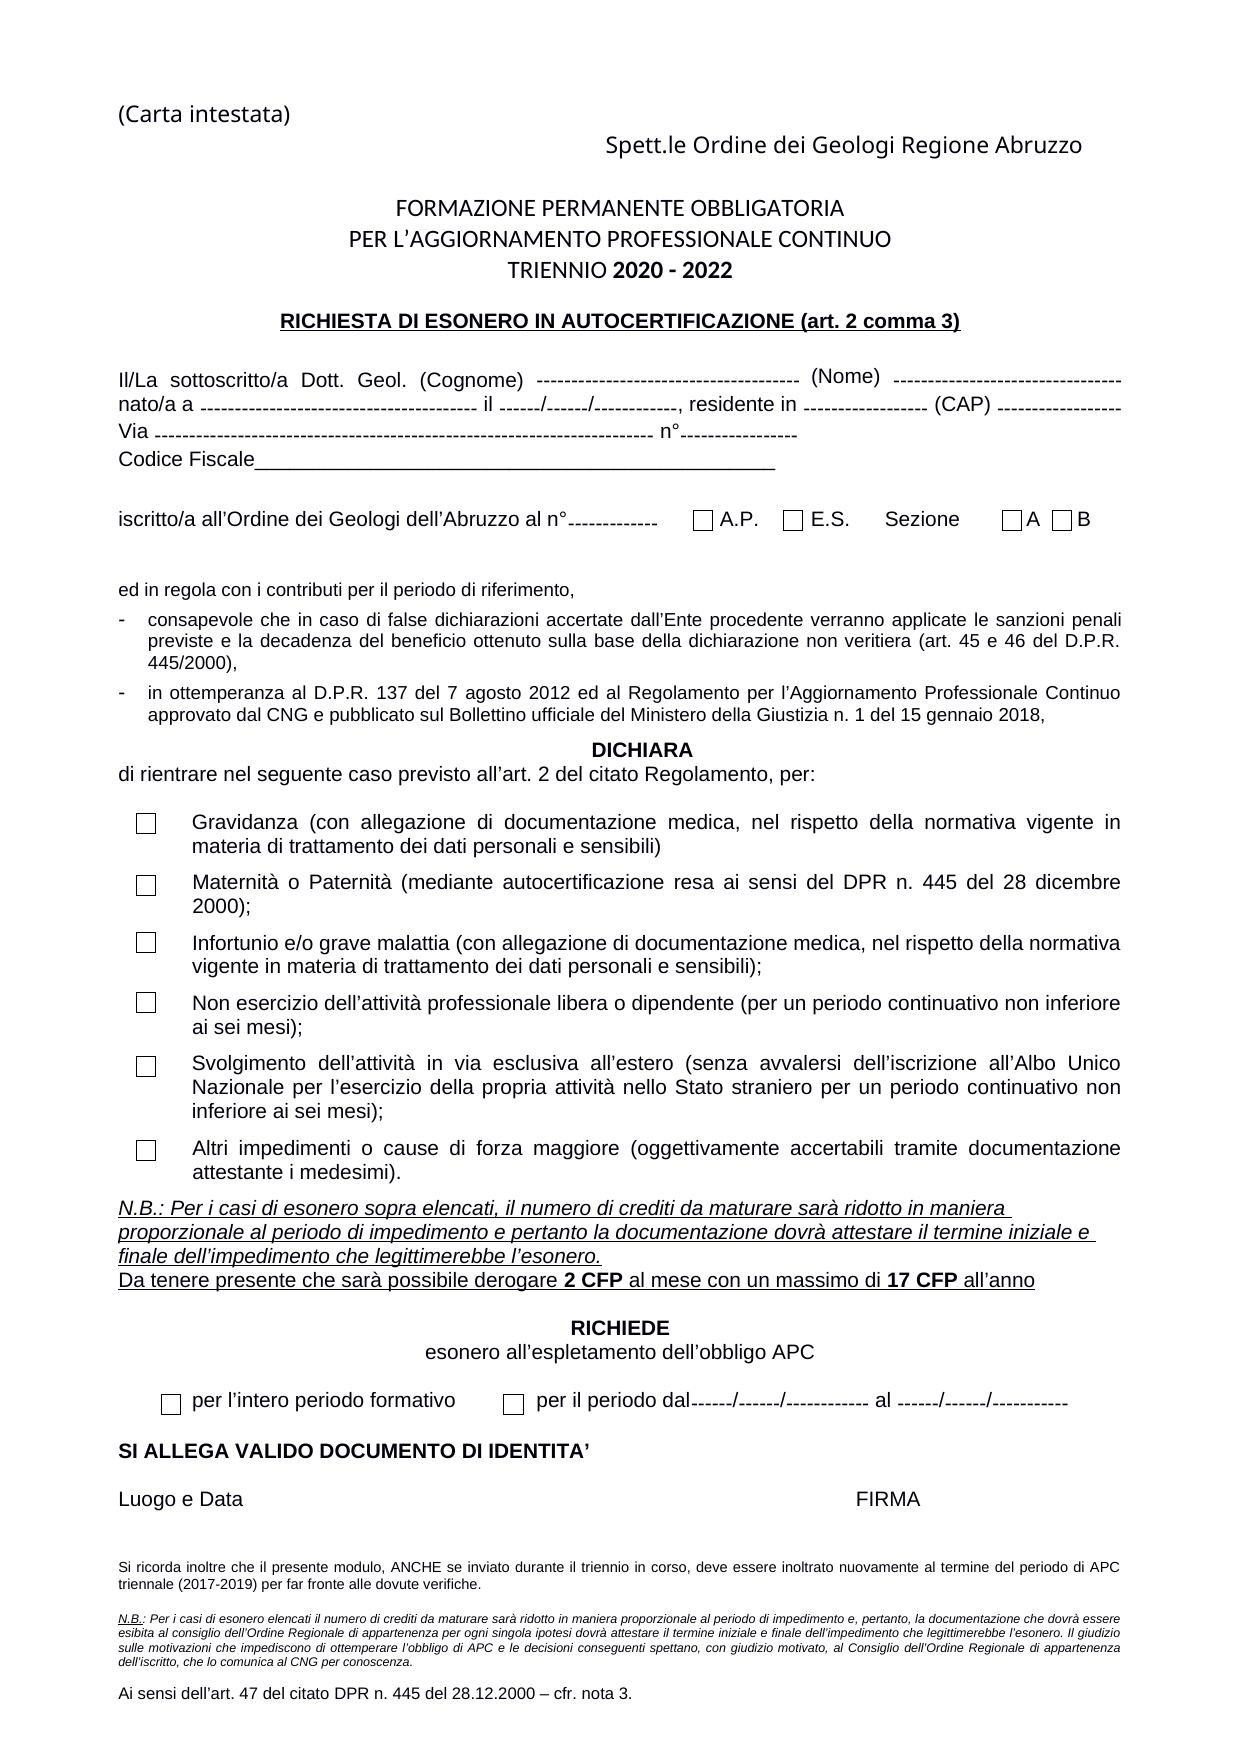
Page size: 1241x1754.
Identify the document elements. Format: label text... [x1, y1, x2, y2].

text Svolgimento dell’attività in via esclusiva all’estero (senza avvalersi dell’iscrizione all’Albo Unico Nazionale per l’esercizio della propria attività nello Stato straniero per un periodo continuativo non inferiore ai sei mesi); [192, 1051, 1122, 1123]
text DICHIARA [162, 738, 1122, 762]
text N.B.: Per i casi di esonero elencati il numero di crediti da maturare sarà ridotto in maniera proporzionale al periodo di impedimento e, pertanto, la documentazione che dovrà essere esibita al consiglio dell’Ordine Regionale di appartenenza per ogni singola ipotesi dovrà attestare il termine iniziale e finale dell’impedimento che legittimerebbe l’esonero. Il giudizio sulle motivazioni che impediscono di ottemperare l’obbligo di APC e le decisioni conseguenti spettano, con giudizio motivato, al Consiglio dell’Ordine Regionale di appartenenza dell’iscritto, che lo comunica al CNG per conoscenza. [118, 1612, 1122, 1669]
text Non esercizio dell’attività professionale libera o dipendente (per un periodo continuativo non inferiore ai sei mesi); [192, 991, 1122, 1039]
text Si ricorda inoltre che il presente modulo, ANCHE se inviato durante il triennio in corso, deve essere inoltrato nuovamente al termine del periodo di APC triennale (2017-2019) per far fronte alle dovute verifiche. [118, 1559, 1122, 1592]
text Infortunio e/o grave malattia (con allegazione di documentazione medica, nel rispetto della normativa vigente in materia di trattamento dei dati personali e sensibili); [192, 930, 1122, 978]
list consapevole che in caso di false dichiarazioni accertate dall’Ente procedente verranno applicate le sanzioni penali previste e la decadenza del beneficio ottenuto sulla base della dichiarazione non veritiera (art. 45 e 46 del D.P.R. 445/2000), [118, 606, 1122, 673]
text TRIENNIO 2020 - 2022 [118, 254, 1122, 285]
text SI ALLEGA VALIDO DOCUMENTO DI IDENTITA’ [118, 1439, 1122, 1463]
text Il/La sottoscritto/a Dott. Geol. (Cognome) -------------------------------------- (Nome) --------------------------------- nato/a a ---------------------------------------- il ------/------/------------, residente in ------------------ (CAP) ------------------Via ------------------------------------------------------------------------ n°----------------- [118, 364, 1122, 447]
text RICHIEDE [118, 1316, 1122, 1340]
text RICHIESTA DI ESONERO IN AUTOCERTIFICAZIONE (art. 2 comma 3) [118, 309, 1122, 333]
text di rientrare nel seguente caso previsto all’art. 2 del citato Regolamento, per: [118, 762, 1122, 786]
text N.B.: Per i casi di esonero sopra elencati, il numero di crediti da maturare sarà ridotto in maniera proporzionale al periodo di impedimento e pertanto la documentazione dovrà attestare il termine iniziale e finale dell’impedimento che legittimerebbe l’esonero. [118, 1196, 1122, 1268]
text Altri impedimenti o cause di forza maggiore (oggettivamente accertabili tramite documentazione attestante i medesimi). [192, 1136, 1122, 1183]
text Maternità o Paternità (mediante autocertificazione resa ai sensi del DPR n. 445 del 28 dicembre 2000); [118, 870, 1122, 918]
text Codice Fiscale_____________________________________________ [118, 447, 1122, 471]
text iscritto/a all’Ordine dei Geologi dell’Abruzzo al n°------------- A.P. E.S. Sezione A B [118, 507, 1122, 535]
text Ai sensi dell’art. 47 del citato DPR n. 445 del 28.12.2000 – cfr. nota 3. [118, 1683, 1122, 1703]
text (Carta intestata) [118, 98, 1122, 129]
text Luogo e Data FIRMA [118, 1487, 1122, 1511]
text esonero all’espletamento dell’obbligo APC [118, 1340, 1122, 1364]
text Da tenere presente che sarà possibile derogare 2 CFP al mese con un massimo di 17 CFP all’anno [118, 1268, 1122, 1292]
text per l’intero periodo formativo per il periodo dal------/------/------------ al ------/------/----------- [118, 1388, 1122, 1415]
text Spett.le Ordine dei Geologi Regione Abruzzo [118, 129, 1122, 160]
list in ottemperanza al D.P.R. 137 del 7 agosto 2012 ed al Regolamento per l’Aggiornamento Professionale Continuo approvato dal CNG e pubblicato sul Bollettino ufficiale del Ministero della Giustizia n. 1 del 15 gennaio 2018, [118, 680, 1122, 725]
text ed in regola con i contributi per il periodo di riferimento, [118, 578, 1122, 600]
text FORMAZIONE PERMANENTE OBBLIGATORIA [118, 191, 1122, 223]
text PER L’AGGIORNAMENTO PROFESSIONALE CONTINUO [118, 223, 1122, 254]
text Gravidanza (con allegazione di documentazione medica, nel rispetto della normativa vigente in materia di trattamento dei dati personali e sensibili) [192, 809, 1122, 857]
